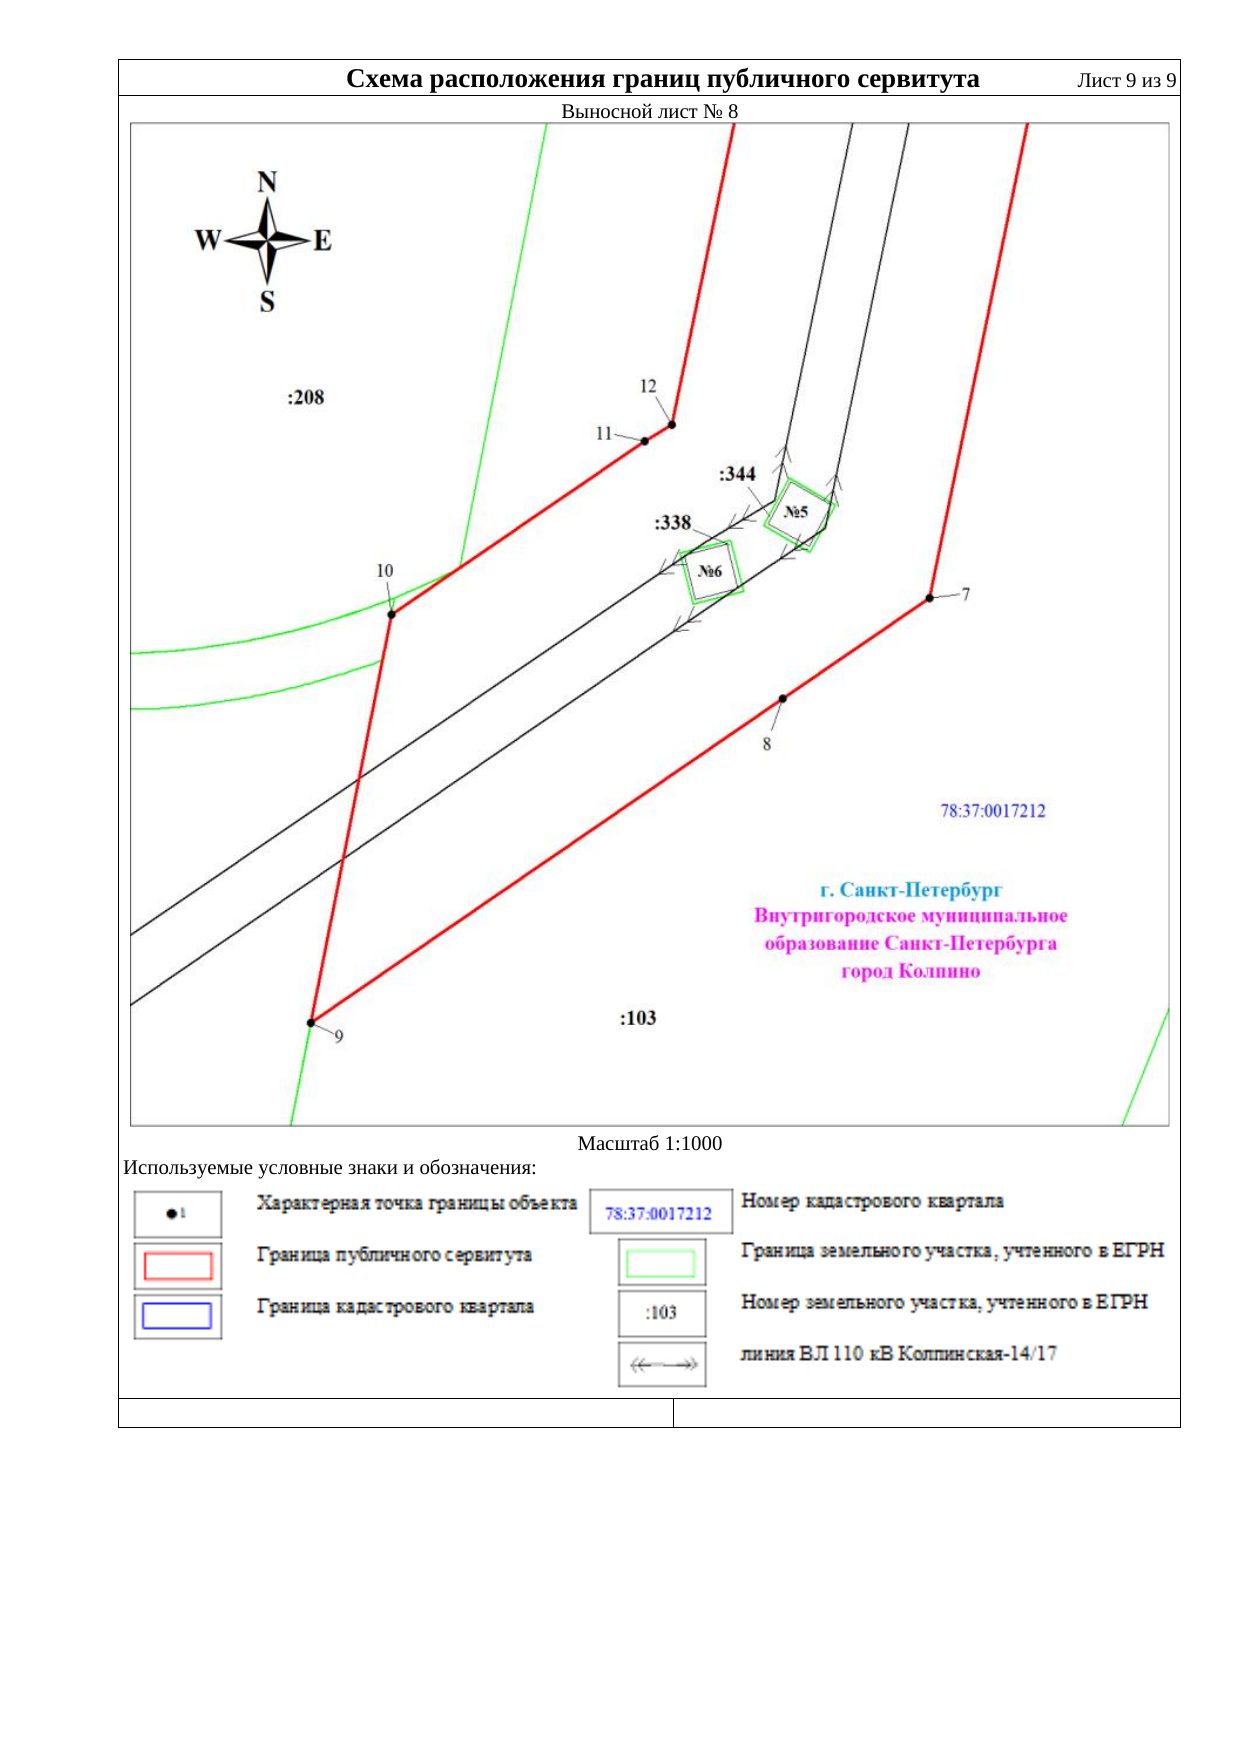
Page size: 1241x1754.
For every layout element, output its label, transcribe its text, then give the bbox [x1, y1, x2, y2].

table_cell Масштаб 1:1000 Используемые условные знаки и обозначения: [119, 1129, 1180, 1398]
picture [130, 122, 1170, 1127]
table_cell [674, 1399, 1180, 1427]
table_header Схема расположения границ публичного сервитута Лист 9 из 9 [119, 60, 1180, 95]
table_cell [119, 1399, 673, 1427]
table_cell Выносной лист № 8 [119, 96, 1180, 1129]
